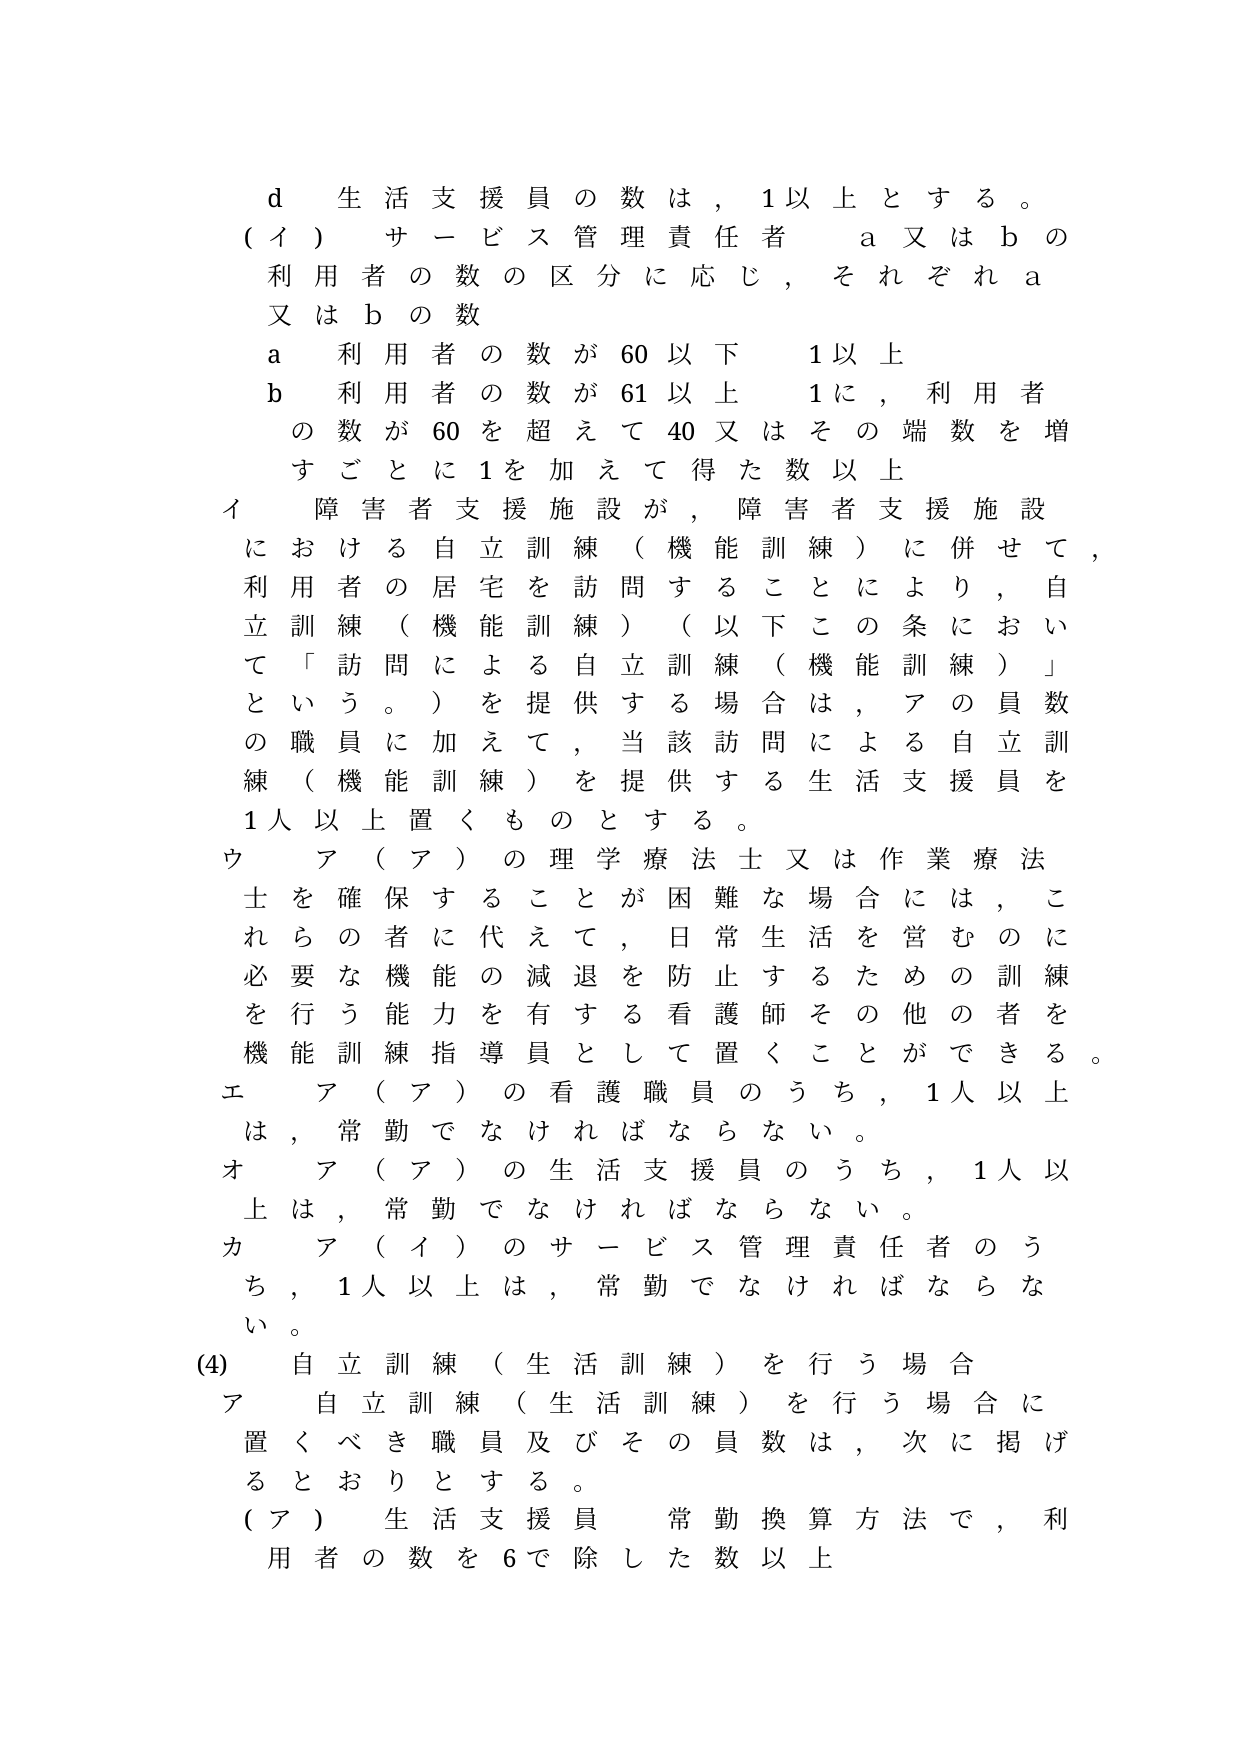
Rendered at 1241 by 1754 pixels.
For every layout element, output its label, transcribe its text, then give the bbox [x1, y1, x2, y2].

text オ ア（ア）の生活支援員のうち，1人以上は，常勤でなければならない。 [199, 1149, 1091, 1227]
text イ 障害者支援施設が，障害者支援施設における自立訓練（機能訓練）に併せて，利用者の居宅を訪問することにより，自立訓練（機能訓練）（以下この条において「訪問による自立訓練（機能訓練）」という。）を提供する場合は，アの員数の職員に加えて，当該訪問による自立訓練（機能訓練）を提供する生活支援員を1人以上置くものとする。 [199, 488, 1091, 838]
text ウ ア（ア）の理学療法士又は作業療法士を確保することが困難な場合には，これらの者に代えて，日常生活を営むのに必要な機能の減退を防止するための訓練を行う能力を有する看護師その他の者を機能訓練指導員として置くことができる。 [199, 838, 1091, 1071]
text ア 自立訓練（生活訓練）を行う場合に置くべき職員及びその員数は，次に掲げるとおりとする。 [199, 1382, 1091, 1499]
text (ア) 生活支援員 常勤換算方法で，利用者の数を6で除した数以上 [224, 1499, 1091, 1576]
text d 生活支援員の数は，1以上とする。 [249, 178, 1091, 216]
text a 利用者の数が60以下 1以上 [249, 333, 1091, 372]
text カ ア（イ）のサービス管理責任者のうち，1人以上は，常勤でなければならない。 [199, 1227, 1091, 1343]
text (4) 自立訓練（生活訓練）を行う場合 [174, 1343, 1091, 1382]
text エ ア（ア）の看護職員のうち，1人以上は，常勤でなければならない。 [199, 1071, 1091, 1149]
text (イ) サービス管理責任者 ａ又はｂの利用者の数の区分に応じ，それぞれａ又はｂの数 [224, 216, 1091, 333]
text b 利用者の数が61以上 1に，利用者の数が60を超えて40又はその端数を増すごとに1を加えて得た数以上 [249, 372, 1091, 488]
